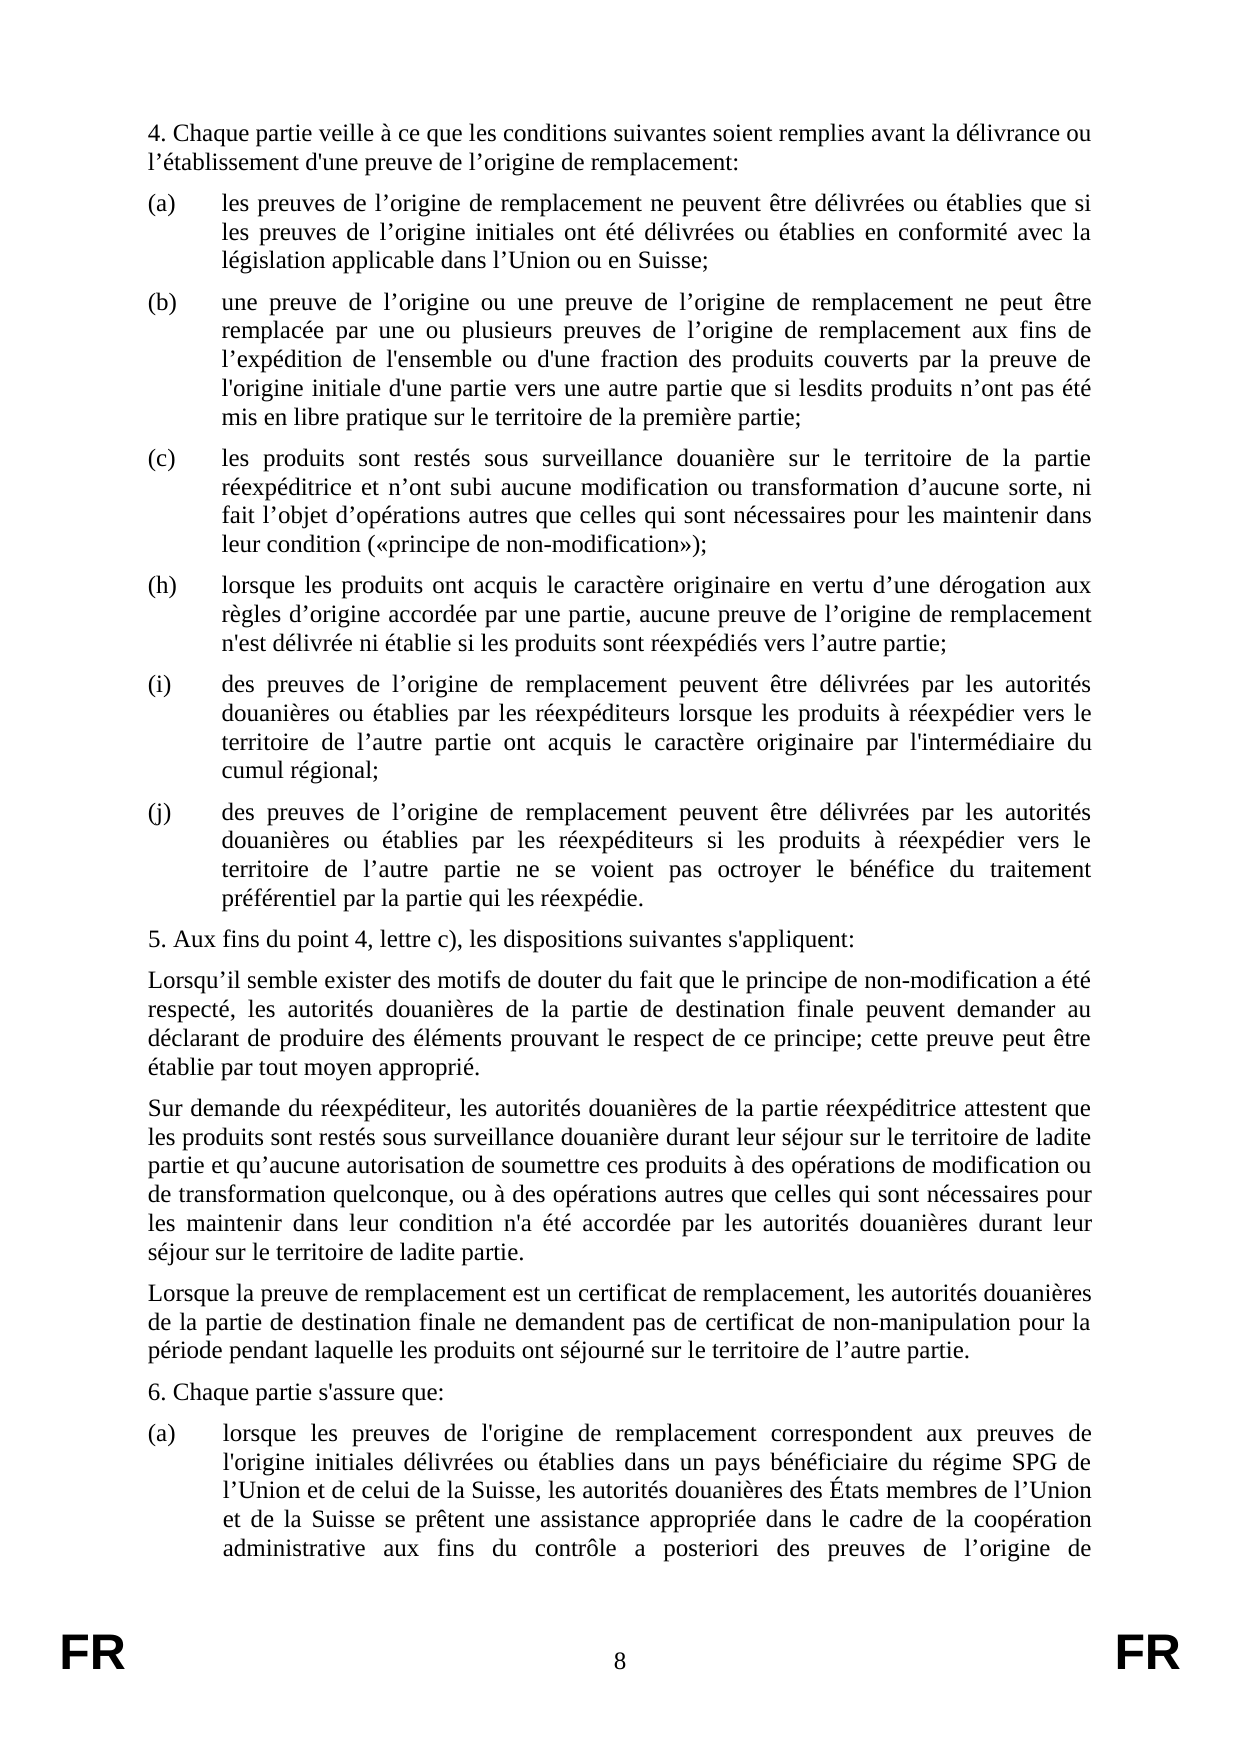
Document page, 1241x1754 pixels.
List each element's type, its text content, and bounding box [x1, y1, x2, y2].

text 4. Chaque partie veille à ce que les conditions suivantes soient remplies avant la délivrance ou l’établissement d'une preuve de l’origine de remplacement: [148, 118, 1093, 176]
list les produits sont restés sous surveillance douanière sur le territoire de la partie réexpéditrice et n’ont subi aucune modification ou transformation d’aucune sorte, ni fait l’objet d’opérations autres que celles qui sont nécessaires pour les maintenir dans leur condition («principe de non-modification»); [148, 443, 1093, 558]
text Sur demande du réexpéditeur, les autorités douanières de la partie réexpéditrice attestent que les produits sont restés sous surveillance douanière durant leur séjour sur le territoire de ladite partie et qu’aucune autorisation de soumettre ces produits à des opérations de modification ou de transformation quelconque, ou à des opérations autres que celles qui sont nécessaires pour les maintenir dans leur condition n'a été accordée par les autorités douanières durant leur séjour sur le territoire de ladite partie. [148, 1093, 1093, 1266]
text Lorsqu’il semble exister des motifs de douter du fait que le principe de non-modification a été respecté, les autorités douanières de la partie de destination finale peuvent demander au déclarant de produire des éléments prouvant le respect de ce principe; cette preuve peut être établie par tout moyen approprié. [148, 966, 1093, 1081]
list les preuves de l’origine de remplacement ne peuvent être délivrées ou établies que si les preuves de l’origine initiales ont été délivrées ou établies en conformité avec la législation applicable dans l’Union ou en Suisse; [148, 188, 1093, 274]
list des preuves de l’origine de remplacement peuvent être délivrées par les autorités douanières ou établies par les réexpéditeurs si les produits à réexpédier vers le territoire de l’autre partie ne se voient pas octroyer le bénéfice du traitement préférentiel par la partie qui les réexpédie. [148, 797, 1093, 912]
text Lorsque la preuve de remplacement est un certificat de remplacement, les autorités douanières de la partie de destination finale ne demandent pas de certificat de non-manipulation pour la période pendant laquelle les produits ont séjourné sur le territoire de l’autre partie. [148, 1278, 1093, 1364]
list des preuves de l’origine de remplacement peuvent être délivrées par les autorités douanières ou établies par les réexpéditeurs lorsque les produits à réexpédier vers le territoire de l’autre partie ont acquis le caractère originaire par l'intermédiaire du cumul régional; [148, 669, 1093, 784]
text 6. Chaque partie s'assure que: [148, 1377, 1093, 1406]
list une preuve de l’origine ou une preuve de l’origine de remplacement ne peut être remplacée par une ou plusieurs preuves de l’origine de remplacement aux fins de l’expédition de l'ensemble ou d'une fraction des produits couverts par la preuve de l'origine initiale d'une partie vers une autre partie que si lesdits produits n’ont pas été mis en libre pratique sur le territoire de la première partie; [148, 287, 1093, 431]
list lorsque les produits ont acquis le caractère originaire en vertu d’une dérogation aux règles d’origine accordée par une partie, aucune preuve de l’origine de remplacement n'est délivrée ni établie si les produits sont réexpédiés vers l’autre partie; [148, 571, 1093, 657]
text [148, 1418, 1093, 1562]
text 5. Aux fins du point 4, lettre c), les dispositions suivantes s'appliquent: [148, 924, 1093, 953]
